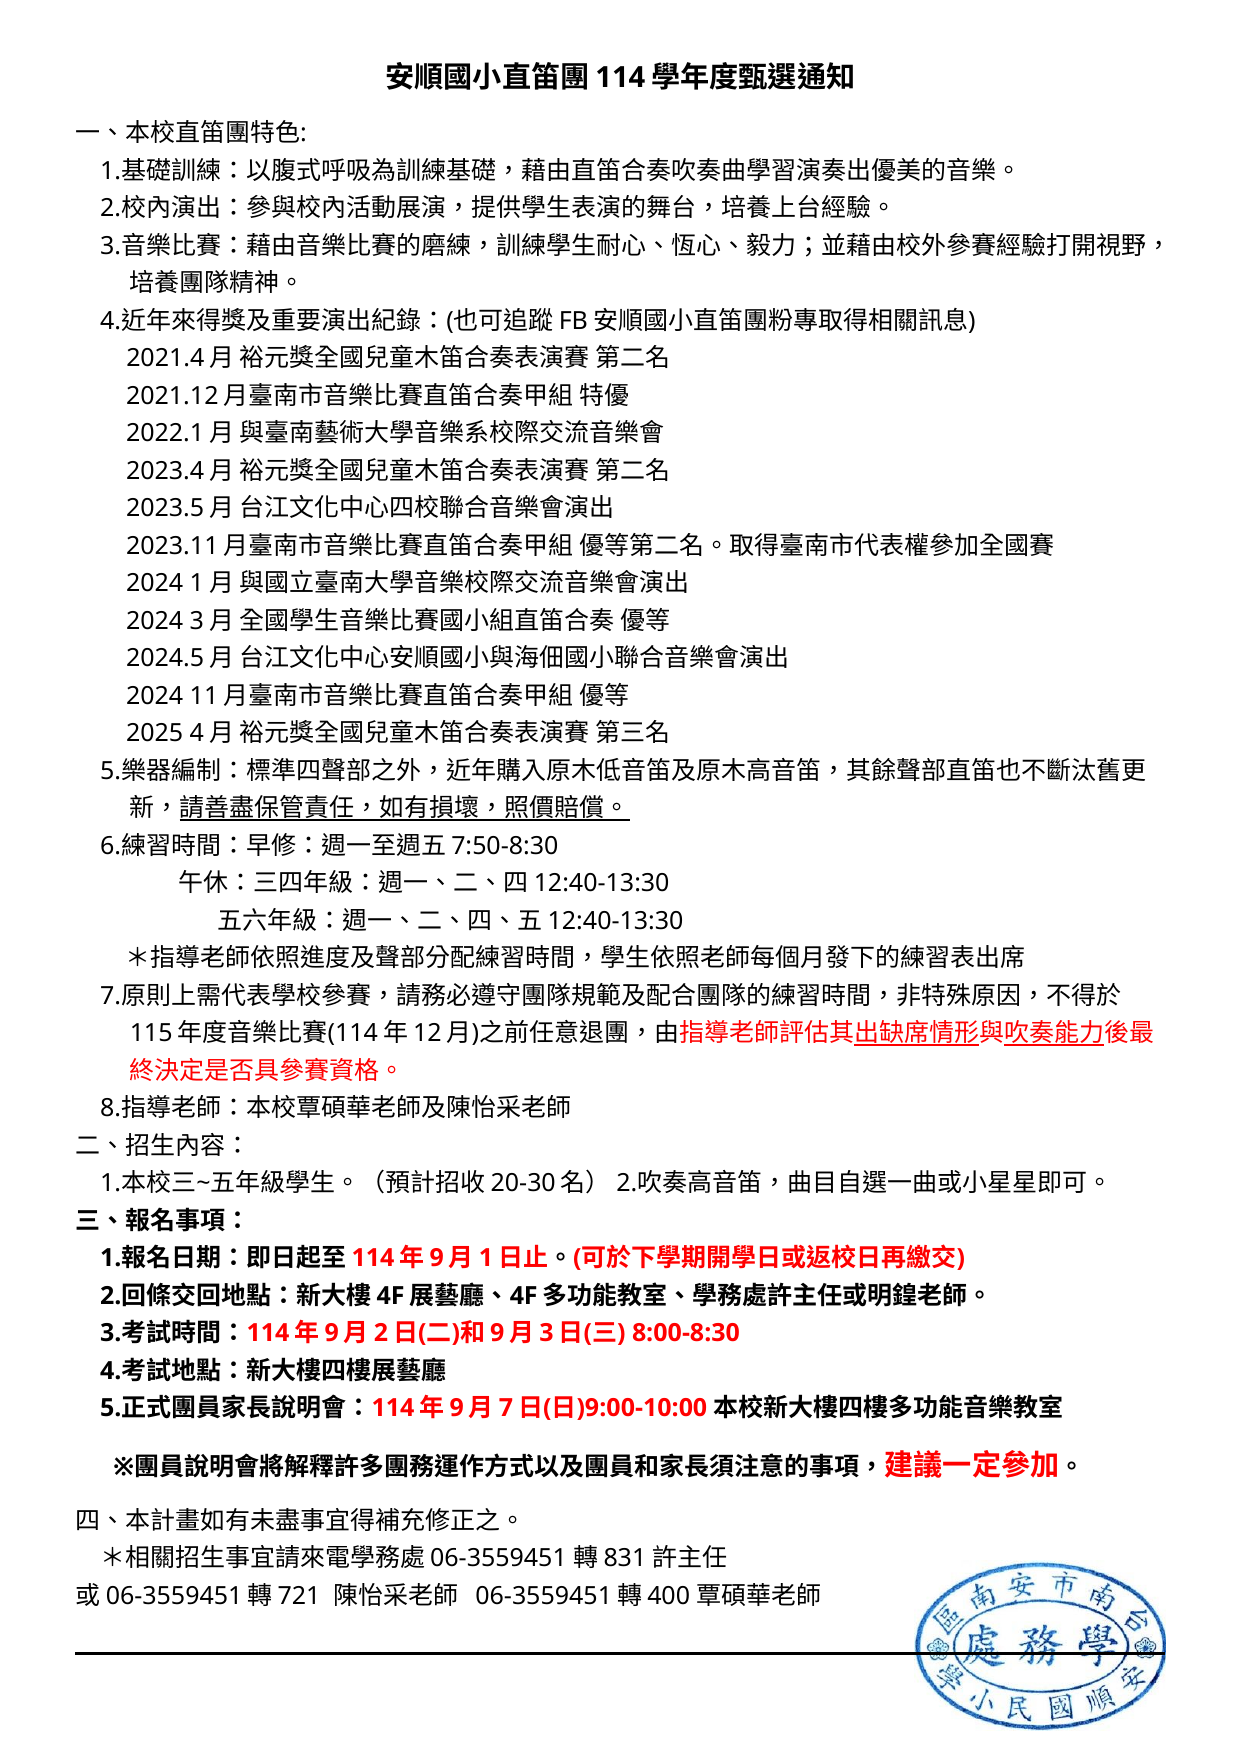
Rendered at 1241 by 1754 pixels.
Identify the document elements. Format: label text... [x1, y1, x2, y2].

text 2023.4月 裕元獎全國兒童木笛合奏表演賽 第二名 [100, 450, 1165, 487]
text 2023.11月臺南市音樂比賽直笛合奏甲組 優等第二名。取得臺南市代表權參加全國賽 [100, 525, 1165, 562]
text 2024 11月臺南市音樂比賽直笛合奏甲組 優等 [100, 675, 1165, 712]
text 2021.4月 裕元獎全國兒童木笛合奏表演賽 第二名 [100, 337, 1165, 375]
picture [914, 1655, 1166, 1731]
text 2.校內演出：參與校內活動展演，提供學生表演的舞台，培養上台經驗。 [100, 187, 1165, 225]
text ※團員說明會將解釋許多團務運作方式以及團員和家長須注意的事項，建議一定參加。 [100, 1425, 1165, 1500]
text 1.報名日期：即日起至114年9月1日止。(可於下學期開學日或返校日再繳交) [100, 1237, 1165, 1275]
text 5.樂器編制：標準四聲部之外，近年購入原木低音笛及原木高音笛，其餘聲部直笛也不斷汰舊更新，請善盡保管責任，如有損壞，照價賠償。 [100, 750, 1165, 825]
text 四、本計畫如有未盡事宜得補充修正之。 [75, 1500, 1165, 1537]
text 5.正式團員家長說明會：114年9月7日(日)9:00-10:00 本校新大樓四樓多功能音樂教室 [100, 1387, 1165, 1425]
text 2023.5月 台江文化中心四校聯合音樂會演出 [100, 487, 1165, 525]
text 二、招生內容： [75, 1125, 1165, 1162]
text 1.本校三~五年級學生。（預計招收20-30名） 2.吹奏高音笛，曲目自選一曲或小星星即可。 [100, 1162, 1165, 1200]
text 6.練習時間：早修：週一至週五7:50-8:30 [100, 825, 1165, 862]
text 7.原則上需代表學校參賽，請務必遵守團隊規範及配合團隊的練習時間，非特殊原因，不得於115年度音樂比賽(114年12月)之前任意退團，由指導老師評估其出缺席情形與吹奏能力後最終決定是否具參賽資格。 [100, 975, 1165, 1087]
text ＊相關招生事宜請來電學務處06-3559451 轉831 許主任 [100, 1537, 1165, 1575]
text 五六年級：週一、二、四、五 12:40-13:30 [100, 900, 1165, 937]
text 3.音樂比賽：藉由音樂比賽的磨練，訓練學生耐心、恆心、毅力；並藉由校外參賽經驗打開視野，培養團隊精神。 [100, 225, 1165, 300]
text 1.基礎訓練：以腹式呼吸為訓練基礎，藉由直笛合奏吹奏曲學習演奏出優美的音樂。 [100, 150, 1165, 187]
text 2025 4月 裕元獎全國兒童木笛合奏表演賽 第三名 [100, 712, 1165, 750]
text 2024 3月 全國學生音樂比賽國小組直笛合奏 優等 [100, 600, 1165, 637]
text 2021.12月臺南市音樂比賽直笛合奏甲組 特優 [100, 375, 1165, 412]
text 安順國小直笛團114學年度甄選通知 [75, 37, 1165, 112]
text 2.回條交回地點：新大樓4F展藝廳、4F多功能教室、學務處許主任或明鍠老師。 [100, 1275, 1165, 1312]
text 8.指導老師：本校覃碩華老師及陳怡采老師 [100, 1087, 1165, 1125]
text 2022.1月 與臺南藝術大學音樂系校際交流音樂會 [100, 412, 1165, 450]
text 或 06-3559451轉721 陳怡采老師 06-3559451轉400 覃碩華老師 [75, 1575, 1165, 1612]
text 一、本校直笛團特色: [75, 112, 1165, 150]
text 4.近年來得獎及重要演出紀錄：(也可追蹤FB安順國小直笛團粉專取得相關訊息) [100, 300, 1165, 337]
text 3.考試時間：114年9月2日(二)和9月3日(三) 8:00-8:30 [100, 1312, 1165, 1350]
text 三、報名事項： [75, 1200, 1165, 1237]
text 午休：三四年級：週一、二、四 12:40-13:30 [100, 862, 1165, 900]
text 2024 1月 與國立臺南大學音樂校際交流音樂會演出 [100, 562, 1165, 600]
text 2024.5月 台江文化中心安順國小與海佃國小聯合音樂會演出 [100, 637, 1165, 675]
text ＊指導老師依照進度及聲部分配練習時間，學生依照老師每個月發下的練習表出席 [125, 937, 1165, 975]
text 4.考試地點：新大樓四樓展藝廳 [100, 1350, 1165, 1387]
picture [914, 1560, 1166, 1654]
